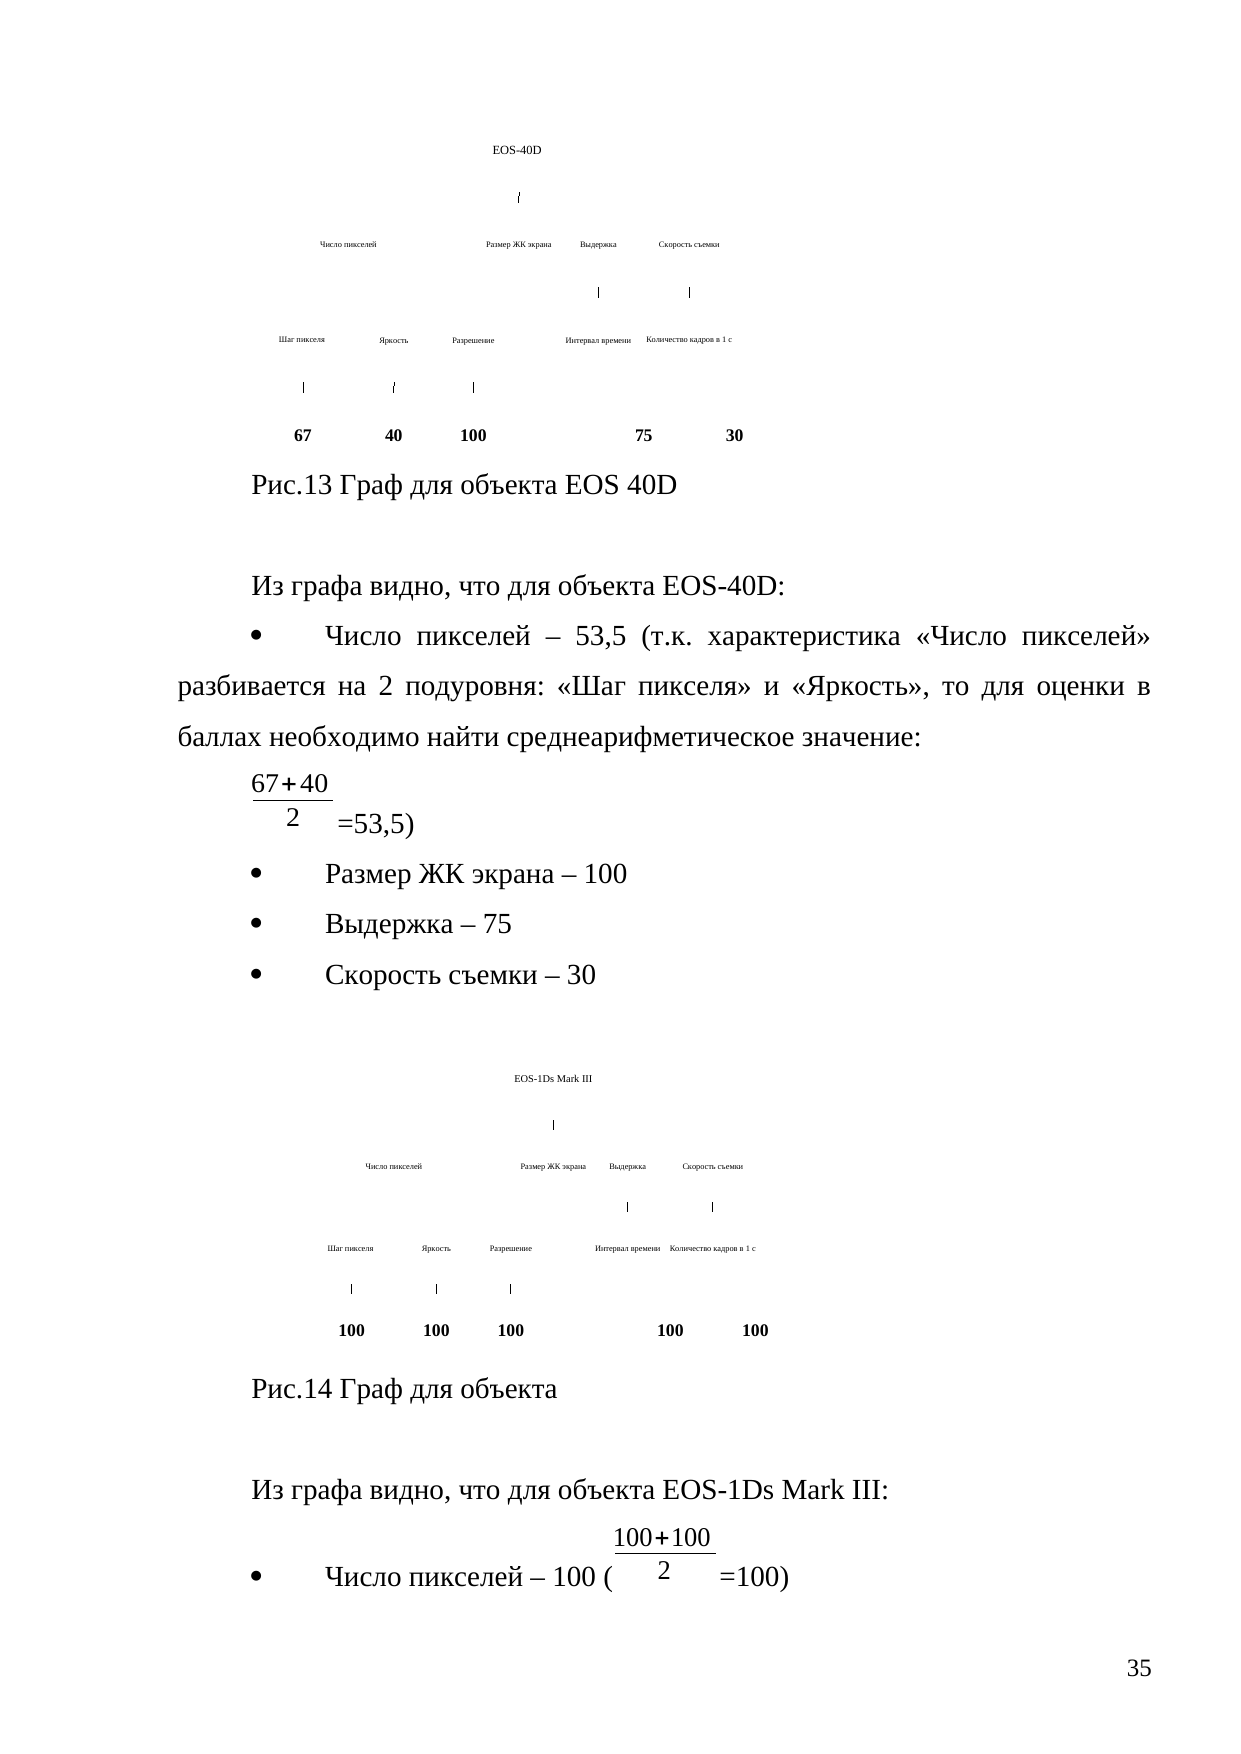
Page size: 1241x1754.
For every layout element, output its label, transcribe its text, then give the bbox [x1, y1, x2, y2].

list Число пикселей – 53,5 (т.к. характеристика «Число пикселей» разбивается на 2 подуровня: «Шаг пикселя» и «Яркость», то для оценки в баллах необходимо найти среднеарифметическое значение: [177, 618, 1152, 752]
text Рис.14 Граф для объекта [177, 1371, 1152, 1405]
text Рис.13 Граф для объекта EOS 40D [177, 467, 1152, 501]
text =53,5) [177, 769, 1152, 839]
text Из графа видно, что для объекта EOS-40D: [177, 568, 1152, 601]
list Выдержка – 75 [177, 906, 1152, 940]
list Размер ЖК экрана – 100 [177, 856, 1152, 890]
list Число пикселей – 100 (=100) [177, 1522, 1152, 1593]
list Скорость съемки – 30 [177, 957, 1152, 991]
text Из графа видно, что для объекта EOS-1Ds Mark III: [177, 1472, 1152, 1505]
